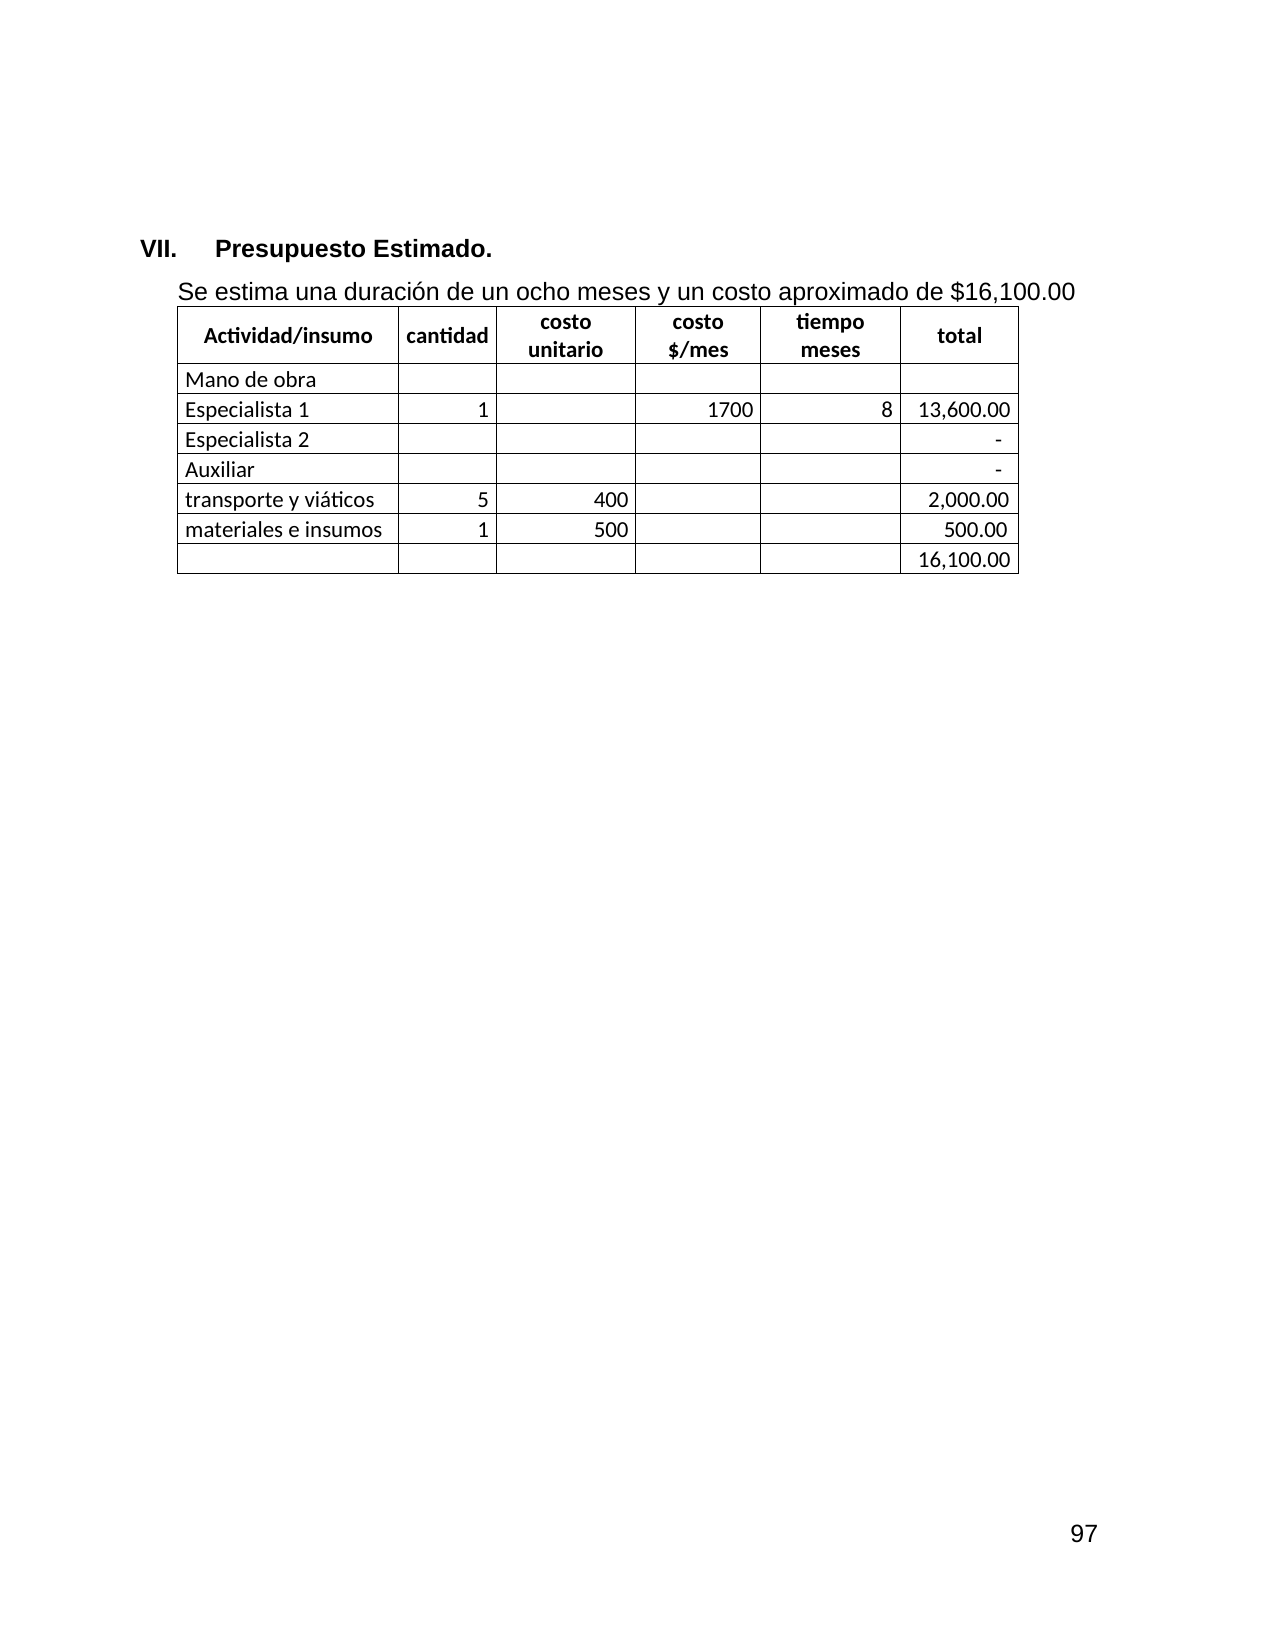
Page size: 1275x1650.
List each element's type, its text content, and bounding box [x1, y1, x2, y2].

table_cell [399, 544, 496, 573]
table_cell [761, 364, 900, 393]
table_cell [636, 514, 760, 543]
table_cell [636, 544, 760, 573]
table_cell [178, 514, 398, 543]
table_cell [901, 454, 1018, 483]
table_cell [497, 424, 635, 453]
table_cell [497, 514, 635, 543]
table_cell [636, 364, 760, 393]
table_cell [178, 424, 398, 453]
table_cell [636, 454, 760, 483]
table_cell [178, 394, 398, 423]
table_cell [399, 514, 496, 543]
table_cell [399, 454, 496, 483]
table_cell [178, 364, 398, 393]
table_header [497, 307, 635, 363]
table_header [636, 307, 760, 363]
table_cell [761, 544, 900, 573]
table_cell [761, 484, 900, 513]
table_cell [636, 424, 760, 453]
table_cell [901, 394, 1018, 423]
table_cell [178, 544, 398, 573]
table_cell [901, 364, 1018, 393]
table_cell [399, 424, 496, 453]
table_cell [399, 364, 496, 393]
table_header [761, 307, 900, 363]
text Se estima una duración de un ocho meses y un costo aproximado de $16,100.00 [177, 277, 1098, 306]
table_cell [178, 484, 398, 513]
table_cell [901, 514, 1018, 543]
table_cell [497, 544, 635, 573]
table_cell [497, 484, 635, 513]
list Presupuesto Estimado. [177, 234, 1098, 263]
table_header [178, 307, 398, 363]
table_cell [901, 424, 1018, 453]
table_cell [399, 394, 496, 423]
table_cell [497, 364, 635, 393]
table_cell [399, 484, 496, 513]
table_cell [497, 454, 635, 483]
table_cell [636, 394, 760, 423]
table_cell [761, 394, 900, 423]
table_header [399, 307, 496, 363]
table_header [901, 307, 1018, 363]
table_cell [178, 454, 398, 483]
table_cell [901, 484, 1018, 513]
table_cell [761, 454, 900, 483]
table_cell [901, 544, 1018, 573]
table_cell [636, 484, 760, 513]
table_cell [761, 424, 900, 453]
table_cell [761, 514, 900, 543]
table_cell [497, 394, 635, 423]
